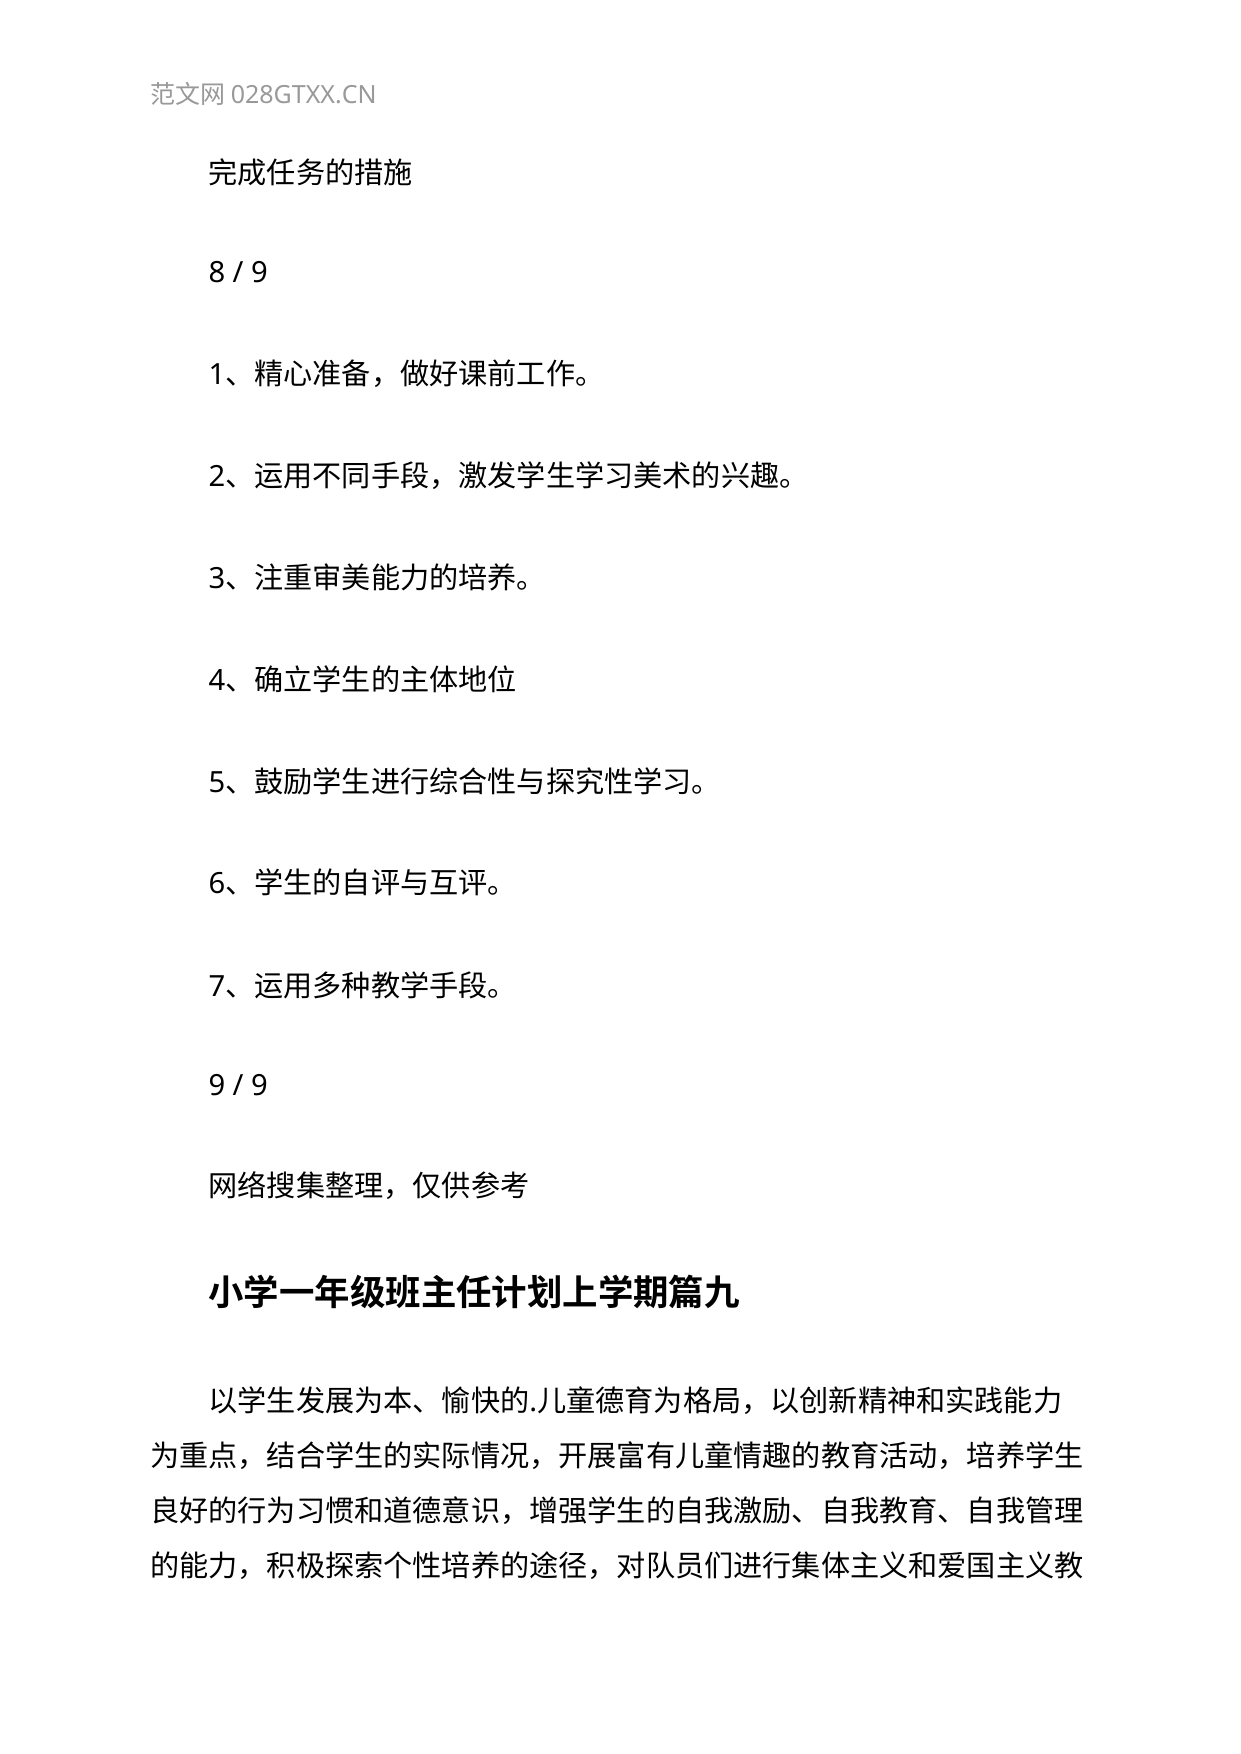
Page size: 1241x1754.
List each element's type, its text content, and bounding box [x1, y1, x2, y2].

text 小学一年级班主任计划上学期篇九 [150, 1264, 1090, 1316]
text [150, 1378, 1090, 1585]
text 7、运用多种教学手段。 [150, 962, 1090, 1004]
text 8 / 9 [150, 252, 1090, 291]
text 9 / 9 [150, 1064, 1090, 1104]
text 6、学生的自评与互评。 [150, 860, 1090, 902]
text 网络搜集整理，仅供参考 [150, 1162, 1090, 1205]
text 4、确立学生的主体地位 [150, 656, 1090, 698]
text 3、注重审美能力的培养。 [150, 554, 1090, 597]
text 1、精心准备，做好课前工作。 [150, 350, 1090, 393]
text 5、鼓励学生进行综合性与探究性学习。 [150, 758, 1090, 801]
text 2、运用不同手段，激发学生学习美术的兴趣。 [150, 452, 1090, 494]
text 完成任务的措施 [150, 150, 1090, 192]
